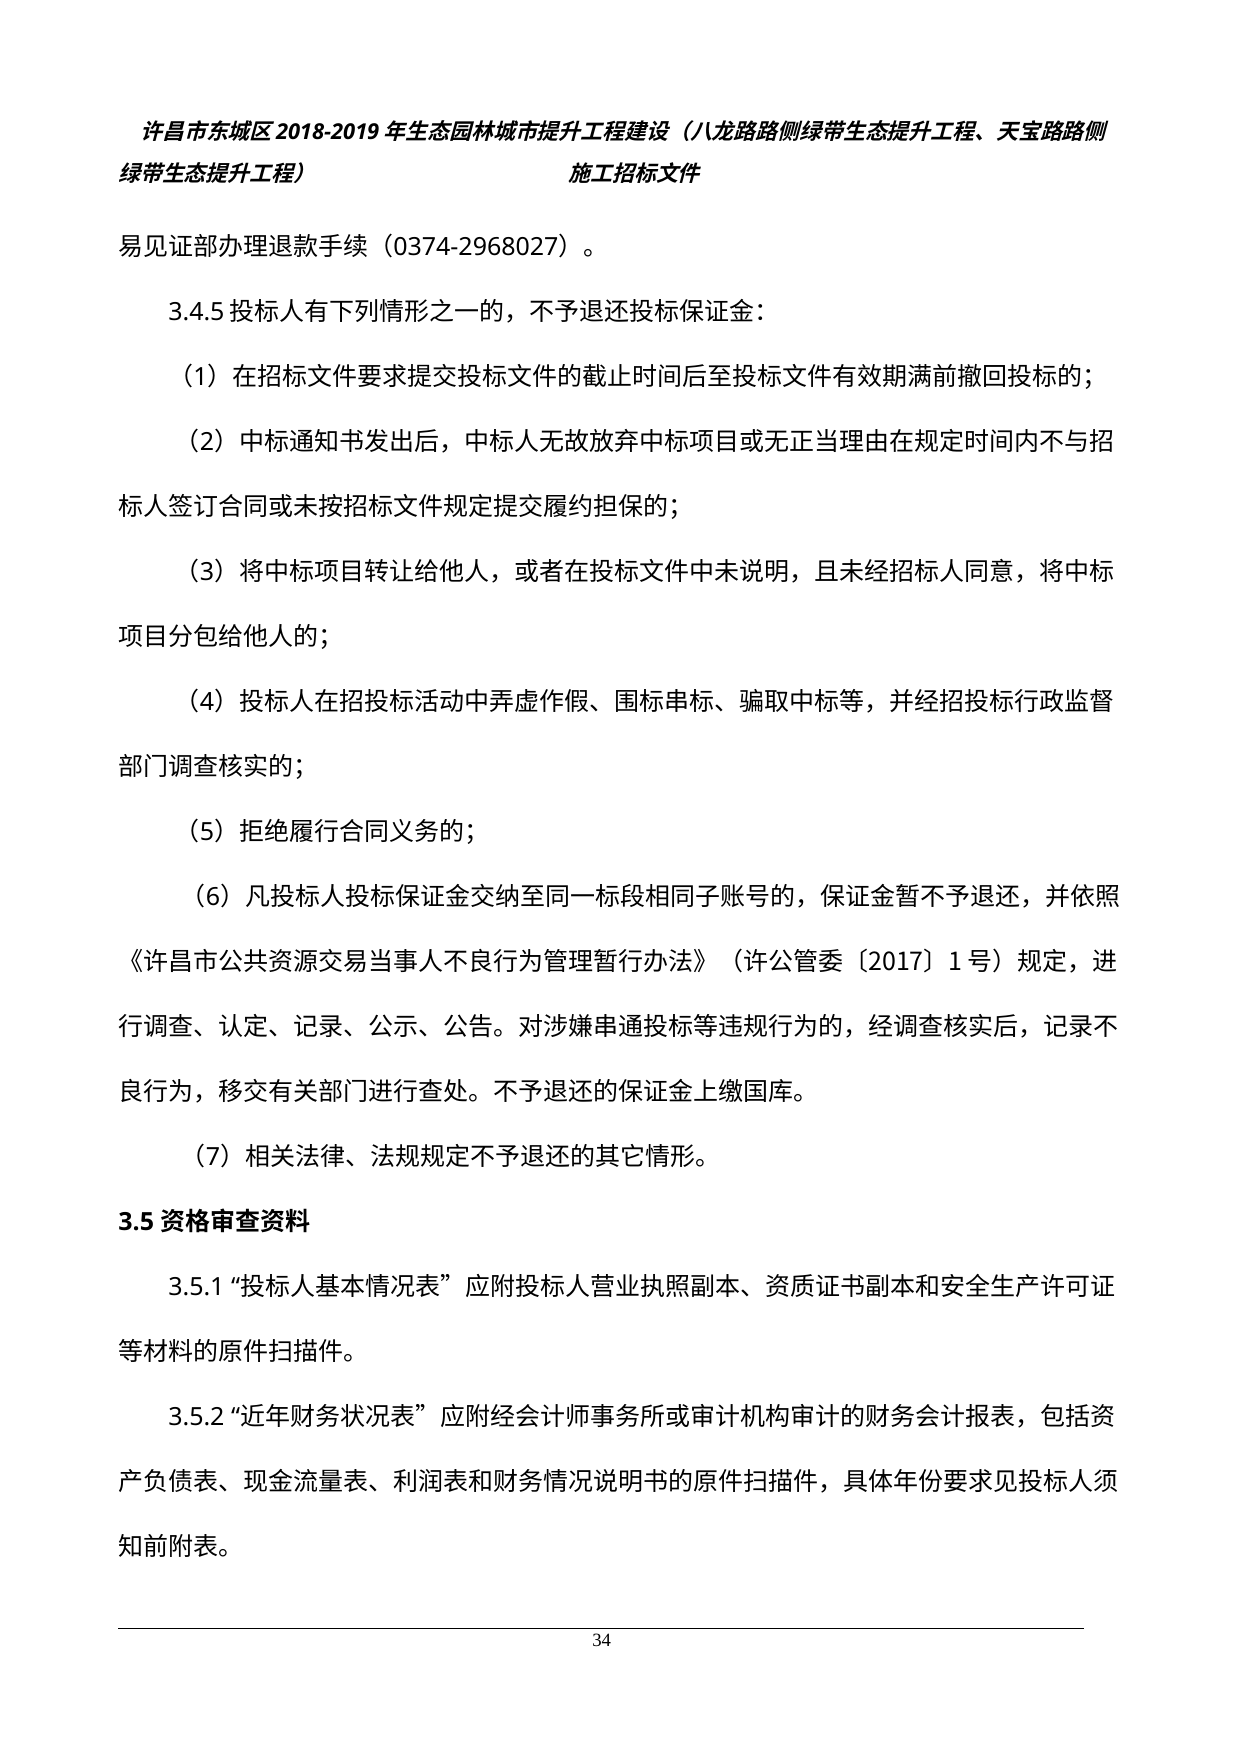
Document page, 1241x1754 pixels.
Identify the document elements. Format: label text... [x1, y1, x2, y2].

text （1）在招标文件要求提交投标文件的截止时间后至投标文件有效期满前撤回投标的； [118, 342, 1122, 407]
text （2）中标通知书发出后，中标人无故放弃中标项目或无正当理由在规定时间内不与招标人签订合同或未按招标文件规定提交履约担保的； [118, 407, 1122, 537]
text 3.5 资格审查资料 [118, 1187, 1122, 1252]
text 3.5.1 “投标人基本情况表”应附投标人营业执照副本、资质证书副本和安全生产许可证等材料的原件扫描件。 [118, 1252, 1122, 1382]
text （4）投标人在招投标活动中弄虚作假、围标串标、骗取中标等，并经招投标行政监督部门调查核实的； [118, 667, 1122, 797]
text （6）凡投标人投标保证金交纳至同一标段相同子账号的，保证金暂不予退还，并依照《许昌市公共资源交易当事人不良行为管理暂行办法》（许公管委〔2017〕1号）规定，进行调查、认定、记录、公示、公告。对涉嫌串通投标等违规行为的，经调查核实后，记录不良行为，移交有关部门进行查处。不予退还的保证金上缴国库。 [118, 862, 1122, 1122]
text 3.4.5投标人有下列情形之一的，不予退还投标保证金： [118, 277, 1122, 342]
text （5）拒绝履行合同义务的； [118, 797, 1122, 862]
text 3.5.2 “近年财务状况表”应附经会计师事务所或审计机构审计的财务会计报表，包括资产负债表、现金流量表、利润表和财务情况说明书的原件扫描件，具体年份要求见投标人须知前附表。 [118, 1382, 1122, 1577]
text （7）相关法律、法规规定不予退还的其它情形。 [118, 1122, 1122, 1187]
text （3）将中标项目转让给他人，或者在投标文件中未说明，且未经招标人同意，将中标项目分包给他人的； [118, 537, 1122, 667]
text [118, 212, 1122, 277]
